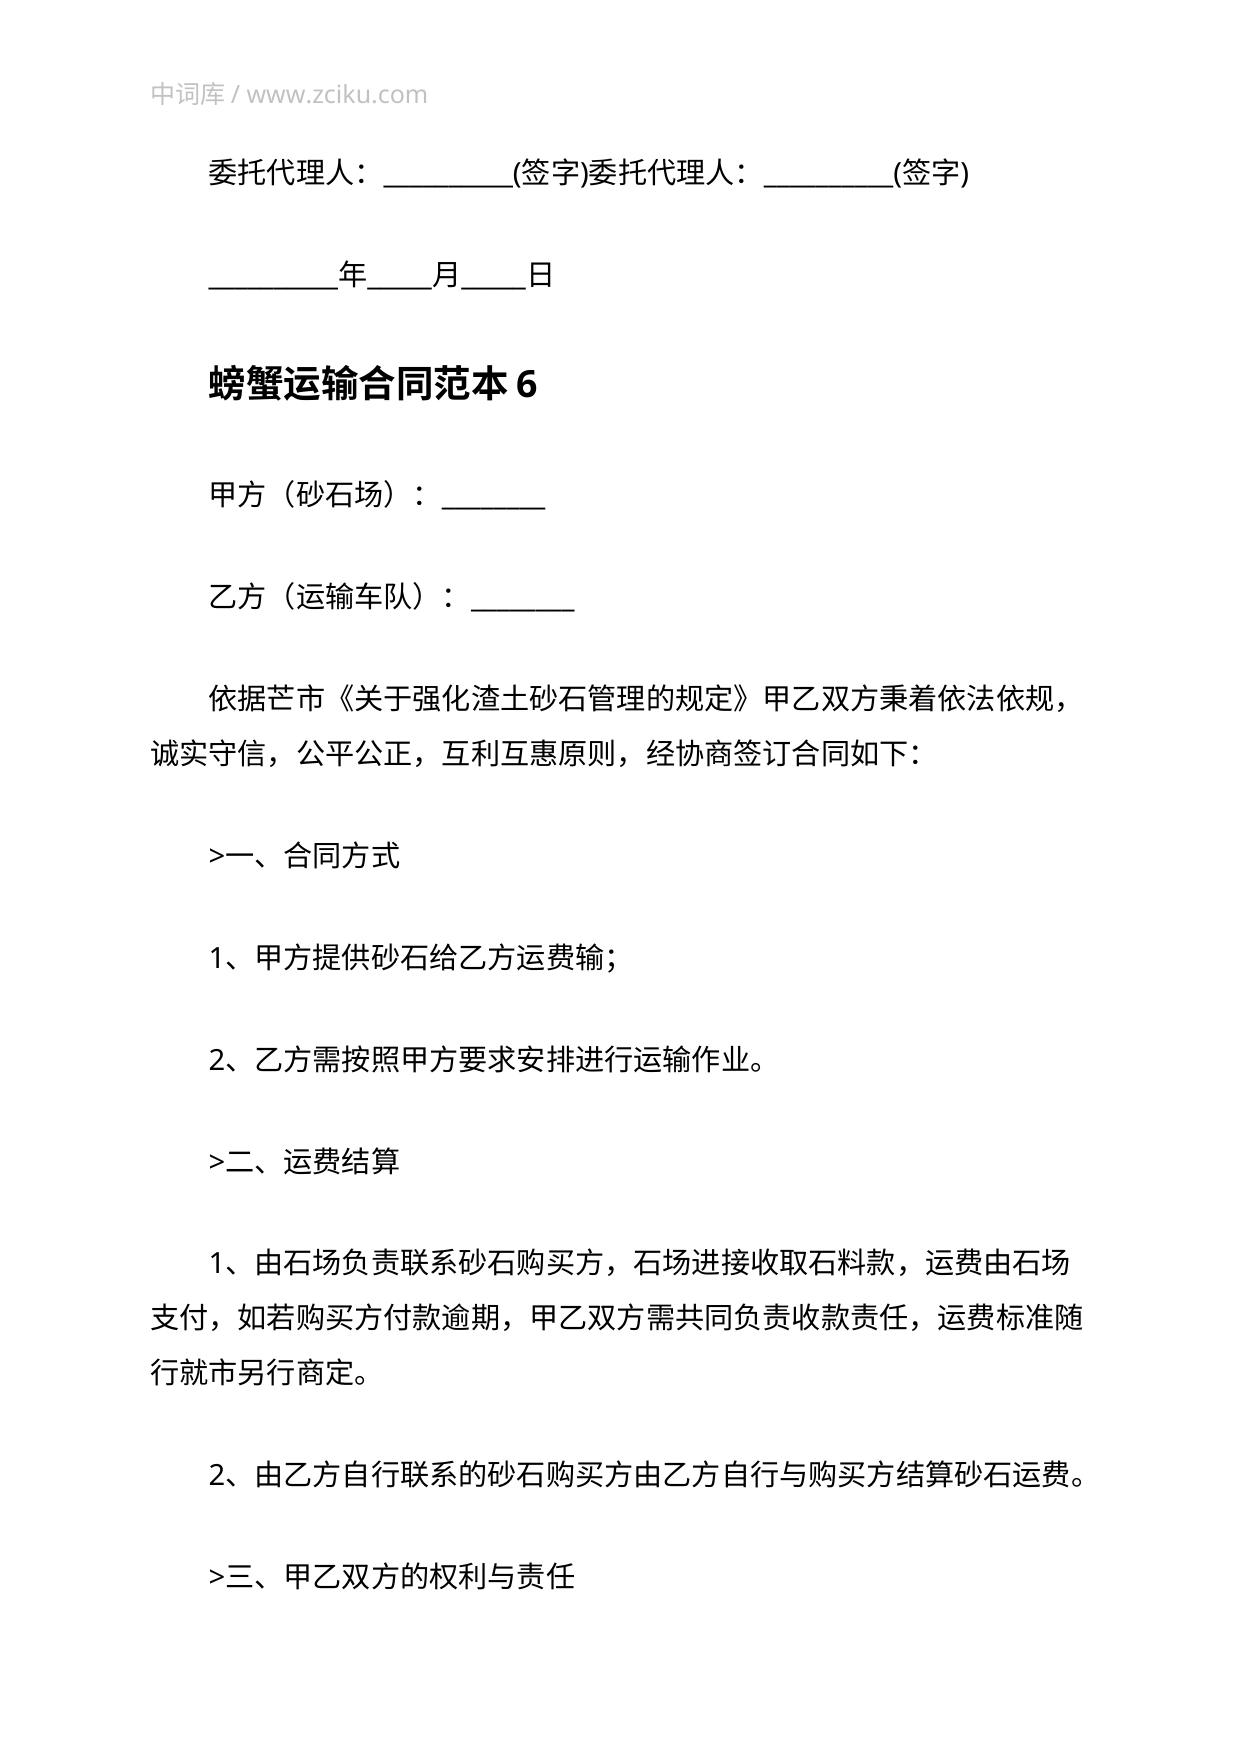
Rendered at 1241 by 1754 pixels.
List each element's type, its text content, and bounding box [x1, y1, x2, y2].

text 1、甲方提供砂石给乙方运费输； [150, 934, 1090, 977]
text 委托代理人：__________(签字)委托代理人：__________(签字) [150, 150, 1090, 192]
text 2、由乙方自行联系的砂石购买方由乙方自行与购买方结算砂石运费。 [150, 1452, 1090, 1494]
text 乙方（运输车队）：________ [150, 573, 1090, 616]
text 甲方（砂石场）：________ [150, 472, 1090, 514]
text >二、运费结算 [150, 1138, 1090, 1181]
text 2、乙方需按照甲方要求安排进行运输作业。 [150, 1036, 1090, 1078]
text >一、合同方式 [150, 832, 1090, 874]
text 螃蟹运输合同范本6 [150, 354, 1090, 408]
text 1、由石场负责联系砂石购买方，石场进接收取石料款，运费由石场支付，如若购买方付款逾期，甲乙双方需共同负责收款责任，运费标准随行就市另行商定。 [150, 1240, 1090, 1392]
text >三、甲乙双方的权利与责任 [150, 1554, 1090, 1596]
text 依据芒市《关于强化渣土砂石管理的规定》甲乙双方秉着依法依规，诚实守信，公平公正，互利互惠原则，经协商签订合同如下： [150, 676, 1090, 773]
text __________年_____月_____日 [150, 252, 1090, 294]
